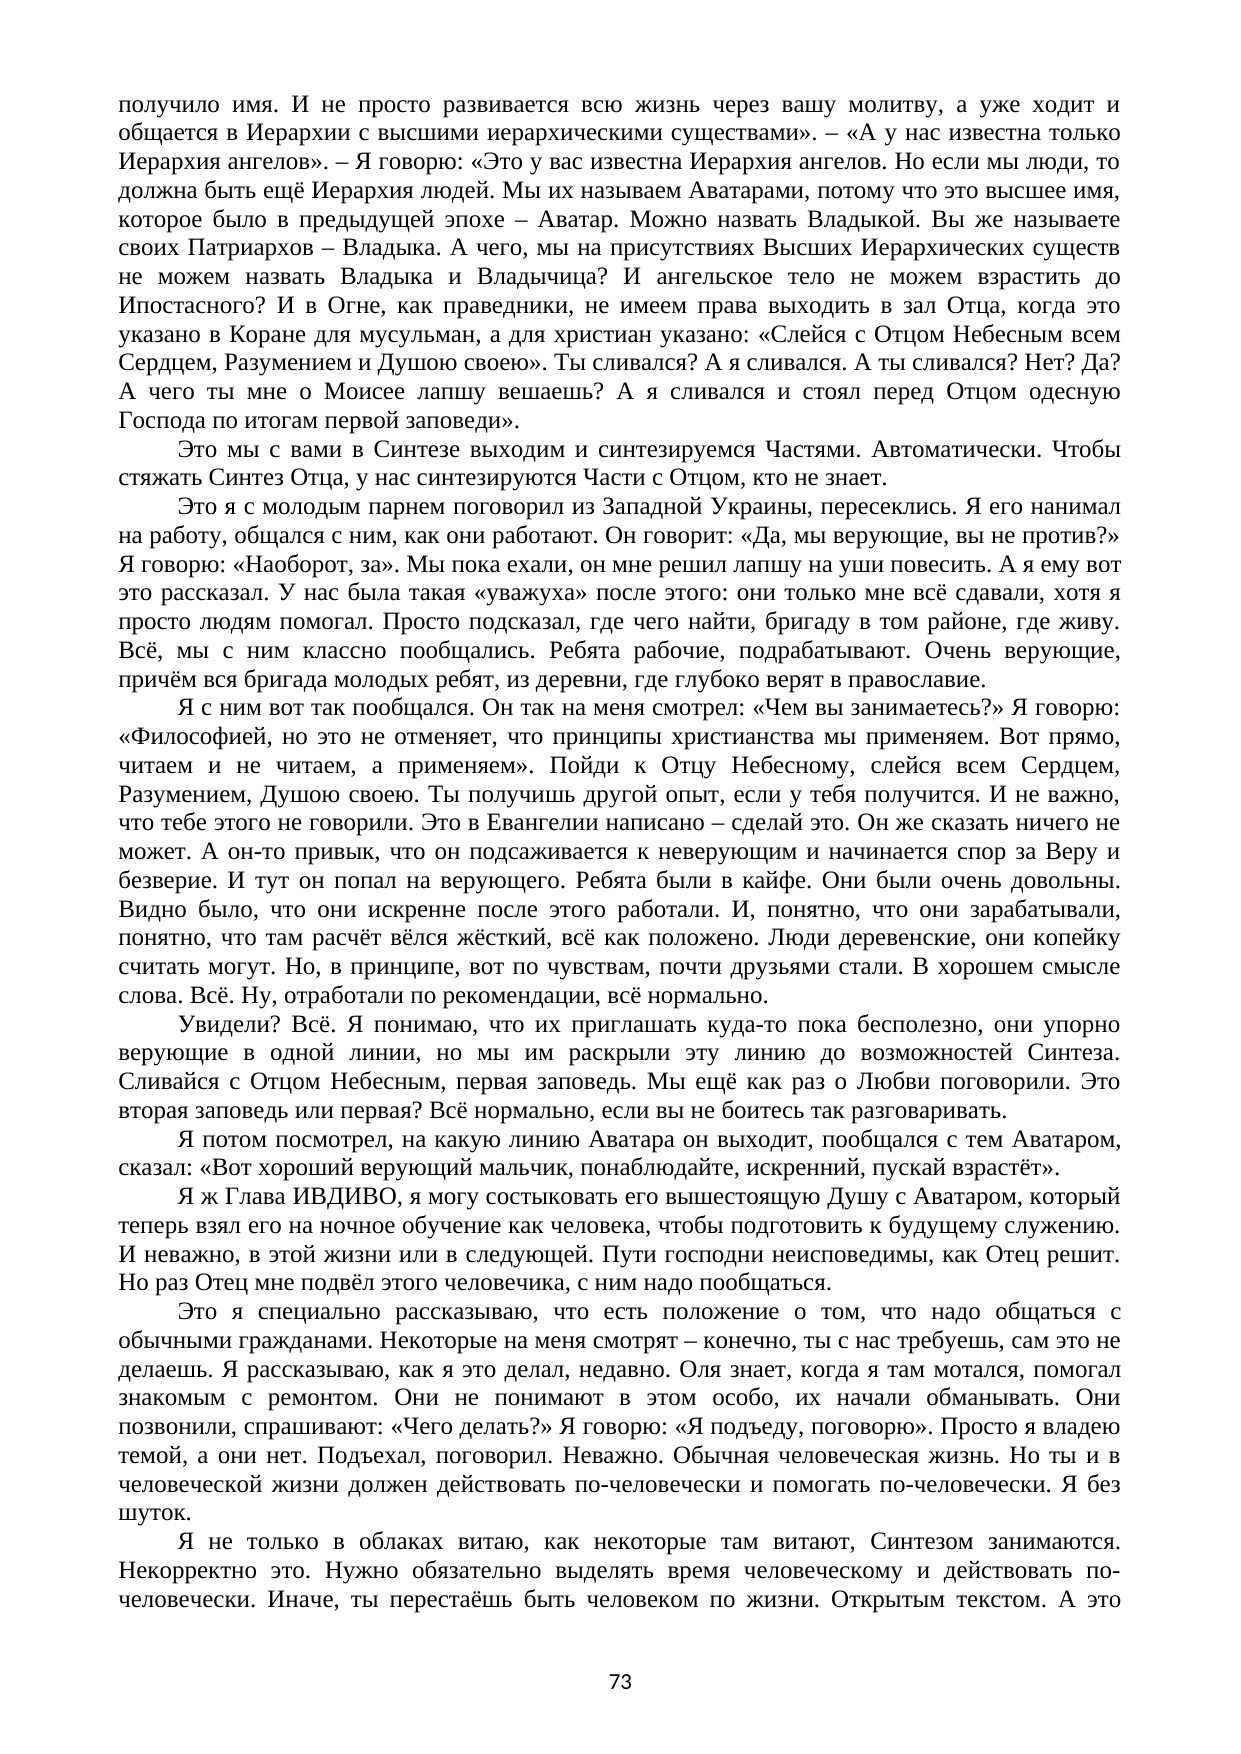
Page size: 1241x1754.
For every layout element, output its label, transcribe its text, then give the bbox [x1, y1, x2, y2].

text Я с ним вот так пообщался. Он так на меня смотрел: «Чем вы занимаетесь?» Я говорю: «Философией, но это не отменяет, что принципы христианства мы применяем. Вот прямо, читаем и не читаем, а применяем». Пойди к Отцу Небесному, слейся всем Сердцем, Разумением, Душою своею. Ты получишь другой опыт, если у тебя получится. И не важно, что тебе этого не говорили. Это в Евангелии написано – сделай это. Он же сказать ничего не может. А он-то привык, что он подсаживается к неверующим и начинается спор за Веру и безверие. И тут он попал на верующего. Ребята были в кайфе. Они были очень довольны. Видно было, что они искренне после этого работали. И, понятно, что они зарабатывали, понятно, что там расчёт вёлся жёсткий, всё как положено. Люди деревенские, они копейку считать могут. Но, в принципе, вот по чувствам, почти друзьями стали. В хорошем смысле слова. Всё. Ну, отработали по рекомендации, всё нормально. [118, 692, 1122, 1009]
text Я ж Глава ИВДИВО, я могу состыковать его вышестоящую Душу с Аватаром, который теперь взял его на ночное обучение как человека, чтобы подготовить к будущему служению. И неважно, в этой жизни или в следующей. Пути господни неисповедимы, как Отец решит. Но раз Отец мне подвёл этого человечика, с ним надо пообщаться. [118, 1181, 1122, 1296]
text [118, 89, 1122, 434]
text Увидели? Всё. Я понимаю, что их приглашать куда-то пока бесполезно, они упорно верующие в одной линии, но мы им раскрыли эту линию до возможностей Синтеза. Сливайся с Отцом Небесным, первая заповедь. Мы ещё как раз о Любви поговорили. Это вторая заповедь или первая? Всё нормально, если вы не боитесь так разговаривать. [118, 1009, 1122, 1124]
text Я потом посмотрел, на какую линию Аватара он выходит, пообщался с тем Аватаром, сказал: «Вот хороший верующий мальчик, понаблюдайте, искренний, пускай взрастёт». [118, 1124, 1122, 1181]
text Это мы с вами в Синтезе выходим и синтезируемся Частями. Автоматически. Чтобы стяжать Синтез Отца, у нас синтезируются Части с Отцом, кто не знает. [118, 434, 1122, 491]
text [118, 1526, 1122, 1612]
text Это я с молодым парнем поговорил из Западной Украины, пересеклись. Я его нанимал на работу, общался с ним, как они работают. Он говорит: «Да, мы верующие, вы не против?» Я говорю: «Наоборот, за». Мы пока ехали, он мне решил лапшу на уши повесить. А я ему вот это рассказал. У нас была такая «уважуха» после этого: они только мне всё сдавали, хотя я просто людям помогал. Просто подсказал, где чего найти, бригаду в том районе, где живу. Всё, мы с ним классно пообщались. Ребята рабочие, подрабатывают. Очень верующие, причём вся бригада молодых ребят, из деревни, где глубоко верят в православие. [118, 491, 1122, 692]
text Это я специально рассказываю, что есть положение о том, что надо общаться с обычными гражданами. Некоторые на меня смотрят – конечно, ты с нас требуешь, сам это не делаешь. Я рассказываю, как я это делал, недавно. Оля знает, когда я там мотался, помогал знакомым с ремонтом. Они не понимают в этом особо, их начали обманывать. Они позвонили, спрашивают: «Чего делать?» Я говорю: «Я подъеду, поговорю». Просто я владею темой, а они нет. Подъехал, поговорил. Неважно. Обычная человеческая жизнь. Но ты и в человеческой жизни должен действовать по-человечески и помогать по-человечески. Я без шуток. [118, 1296, 1122, 1526]
